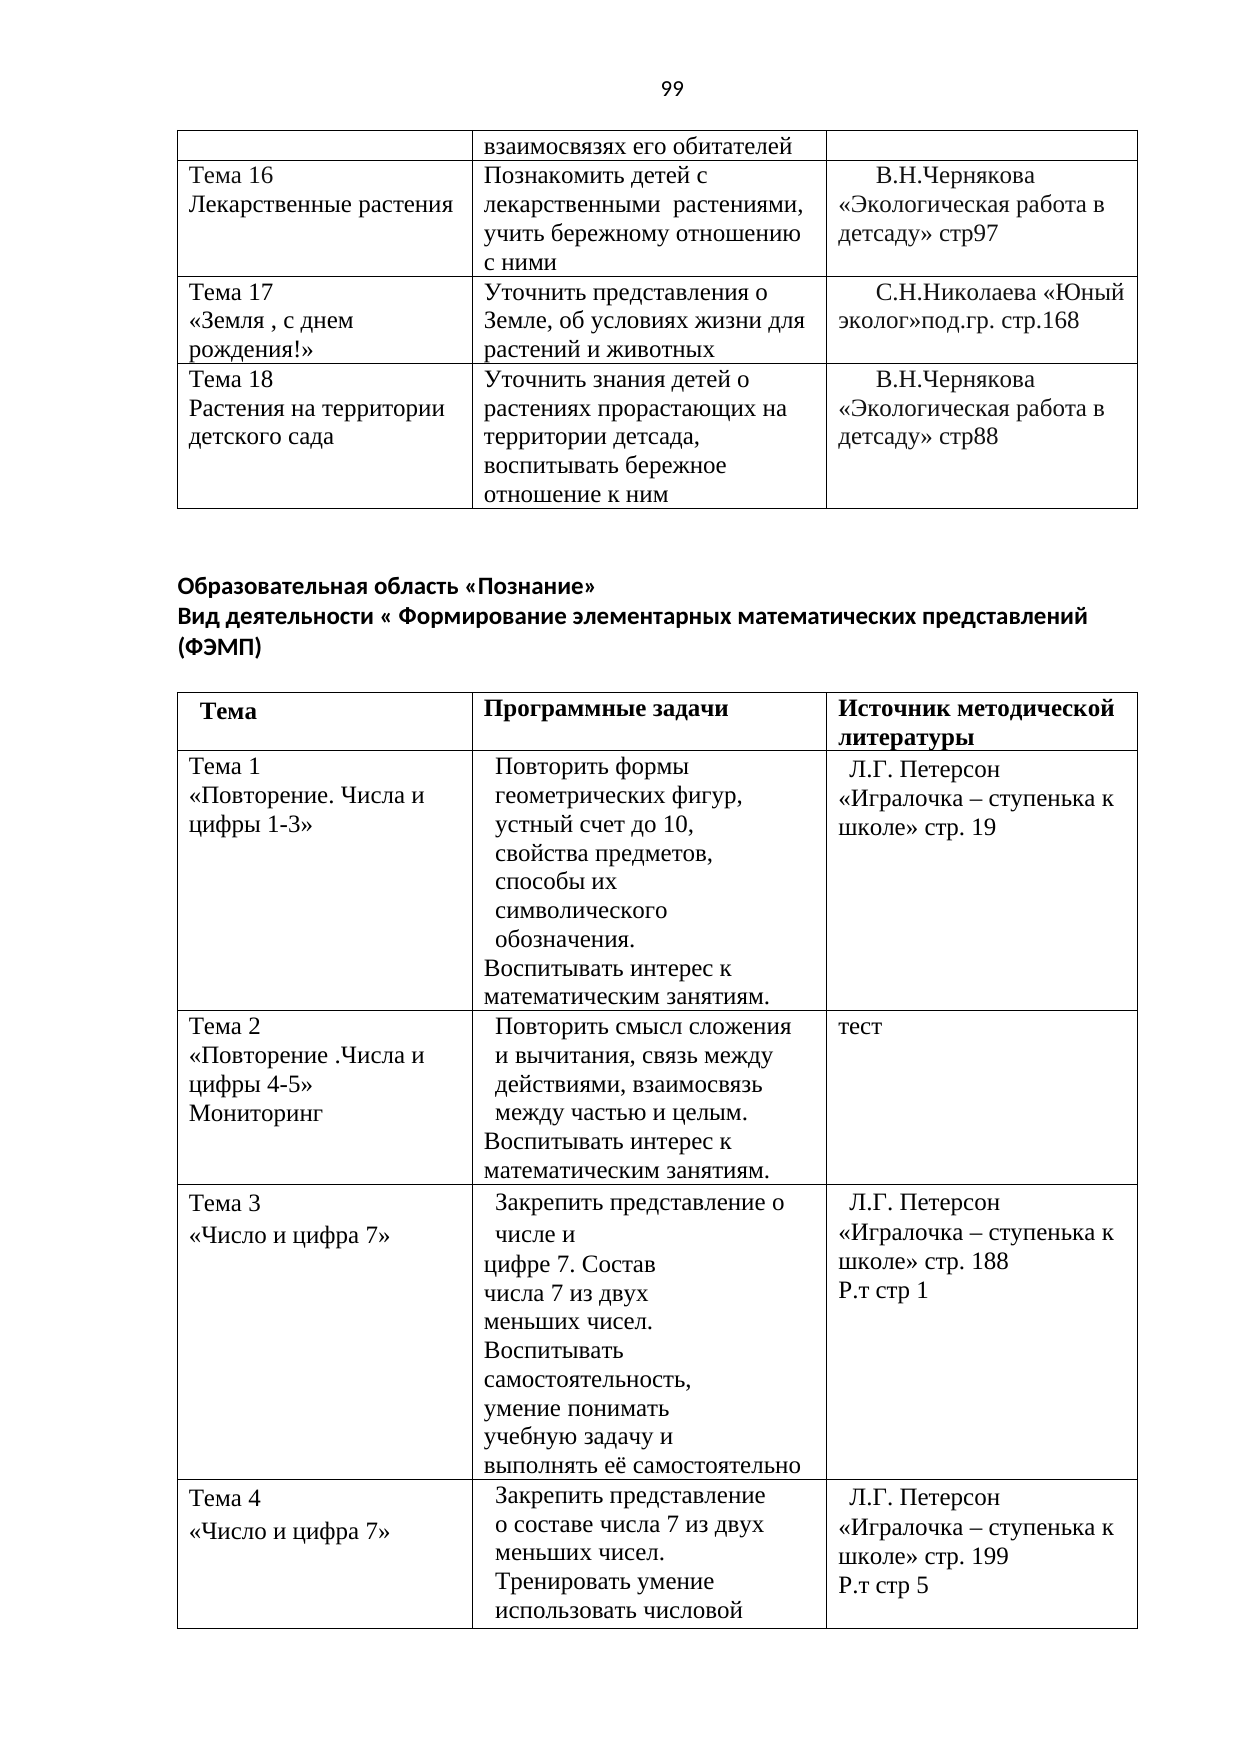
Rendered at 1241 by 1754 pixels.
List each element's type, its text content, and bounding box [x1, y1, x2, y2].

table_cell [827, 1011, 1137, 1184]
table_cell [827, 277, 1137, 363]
text Образовательная область «Познание» [177, 570, 1167, 600]
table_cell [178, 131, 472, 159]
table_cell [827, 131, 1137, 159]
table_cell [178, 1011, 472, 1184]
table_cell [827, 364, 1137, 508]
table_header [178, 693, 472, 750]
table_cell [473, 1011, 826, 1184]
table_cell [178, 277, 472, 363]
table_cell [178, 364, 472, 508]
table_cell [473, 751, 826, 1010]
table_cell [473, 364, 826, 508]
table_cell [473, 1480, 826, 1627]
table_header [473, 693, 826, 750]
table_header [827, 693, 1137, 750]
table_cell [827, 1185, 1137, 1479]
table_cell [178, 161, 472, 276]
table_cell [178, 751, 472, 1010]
text Вид деятельности « Формирование элементарных математических представлений (ФЭМП) [177, 600, 1167, 661]
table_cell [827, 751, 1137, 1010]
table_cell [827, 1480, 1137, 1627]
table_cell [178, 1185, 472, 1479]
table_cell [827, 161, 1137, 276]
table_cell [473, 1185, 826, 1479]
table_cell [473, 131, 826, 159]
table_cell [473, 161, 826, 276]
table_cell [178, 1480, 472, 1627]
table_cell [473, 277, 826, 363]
